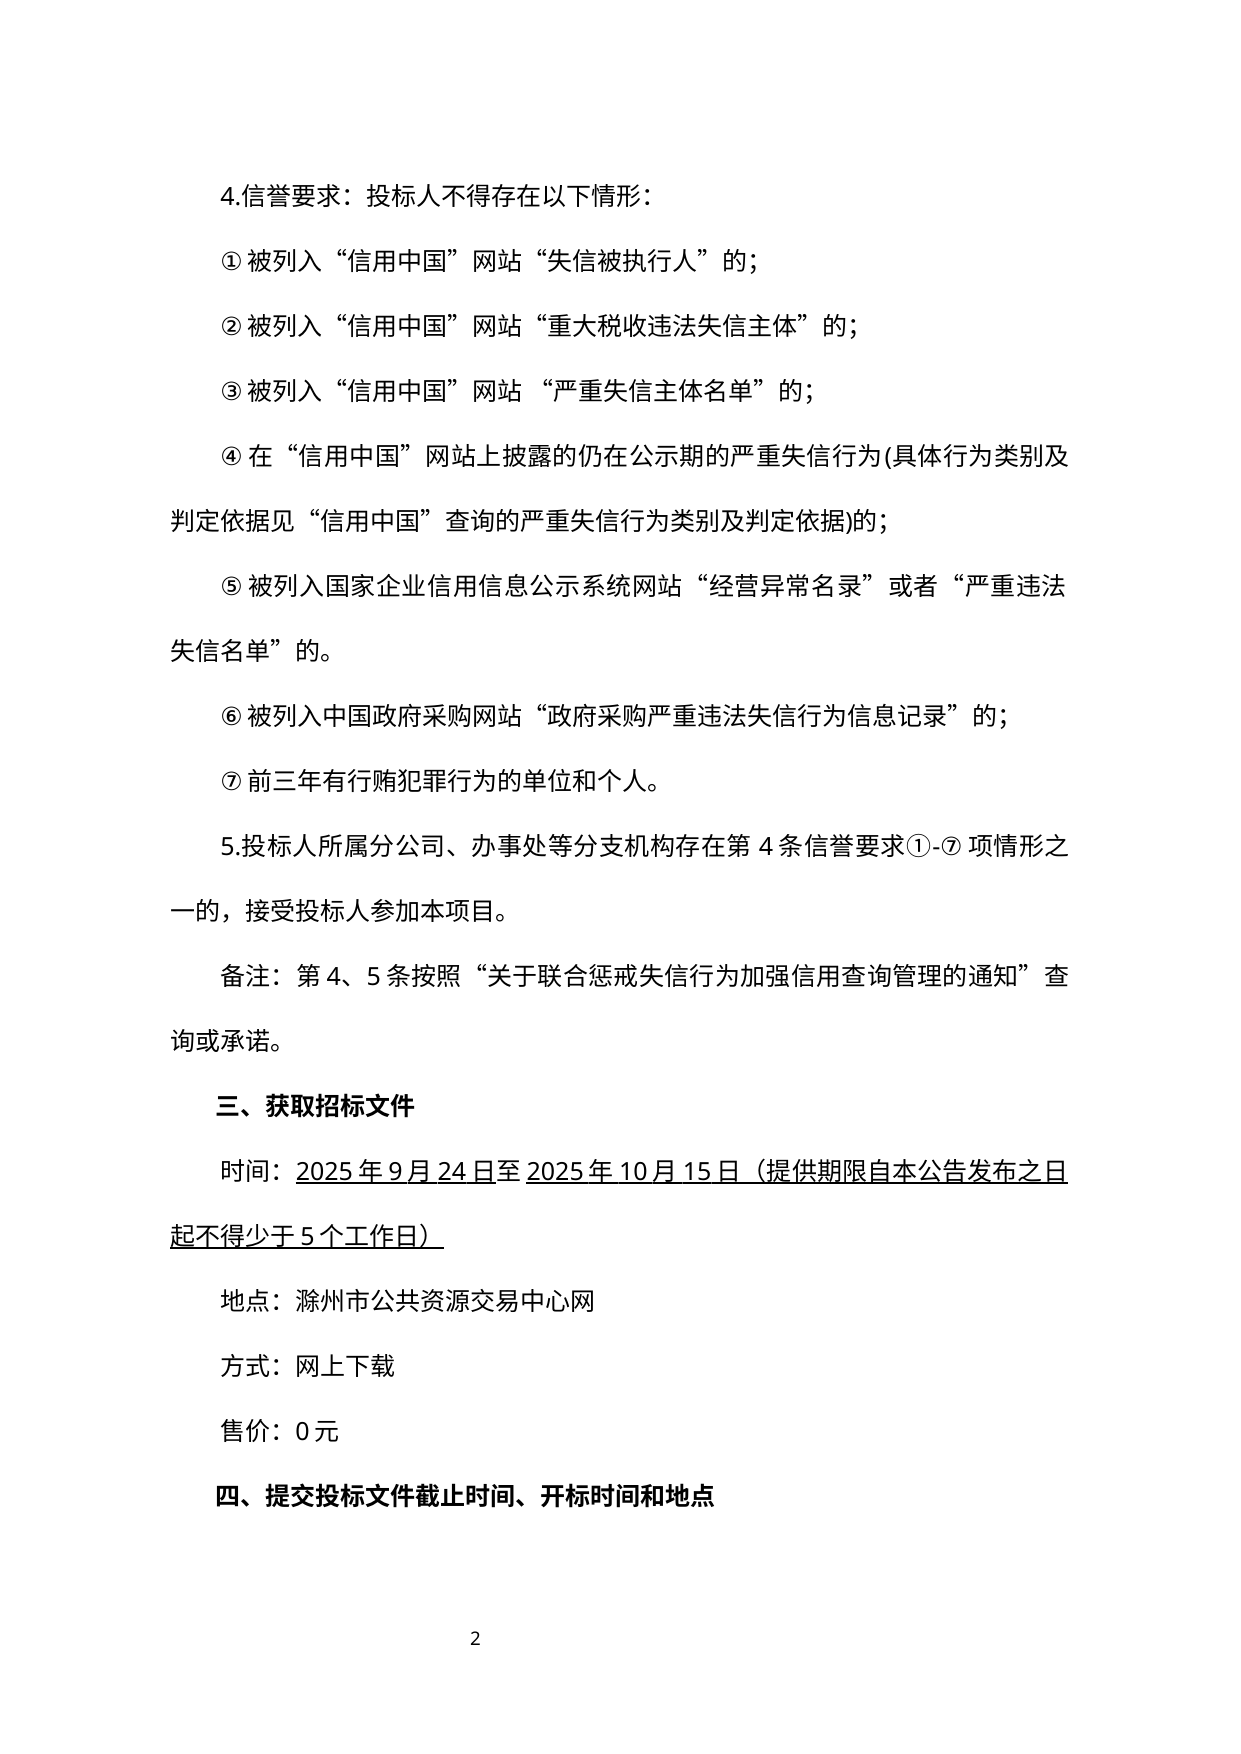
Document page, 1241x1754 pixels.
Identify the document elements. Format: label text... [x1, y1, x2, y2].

text 三、获取招标文件 [170, 1072, 1070, 1137]
text 备注：第4、5条按照“关于联合惩戒失信行为加强信用查询管理的通知”查询或承诺。 [170, 942, 1070, 1072]
text ③被列入“信用中国”网站 “严重失信主体名单”的； [170, 357, 1070, 422]
text ②被列入“信用中国”网站“重大税收违法失信主体”的； [170, 292, 1070, 357]
text 四、提交投标文件截止时间、开标时间和地点 [170, 1462, 1070, 1527]
text ④在“信用中国”网站上披露的仍在公示期的严重失信行为(具体行为类别及判定依据见“信用中国”查询的严重失信行为类别及判定依据)的； [170, 422, 1070, 552]
text 售价：0元 [170, 1397, 1070, 1462]
text 4.信誉要求：投标人不得存在以下情形： [170, 162, 1070, 227]
text 时间：2025年9月24日至2025年10月15日（提供期限自本公告发布之日起不得少于5个工作日） [170, 1137, 1070, 1267]
text 地点：滁州市公共资源交易中心网 [170, 1267, 1070, 1332]
text 方式：网上下载 [170, 1332, 1070, 1397]
text ①被列入“信用中国”网站“失信被执行人”的； [170, 227, 1070, 292]
text ⑤被列入国家企业信用信息公示系统网站“经营异常名录”或者“严重违法失信名单”的。 [170, 552, 1070, 682]
text ⑦前三年有行贿犯罪行为的单位和个人。 [170, 747, 1070, 812]
text ⑥被列入中国政府采购网站“政府采购严重违法失信行为信息记录”的； [170, 682, 1070, 747]
text 5.投标人所属分公司、办事处等分支机构存在第4条信誉要求①-⑦项情形之一的，接受投标人参加本项目。 [170, 812, 1070, 942]
